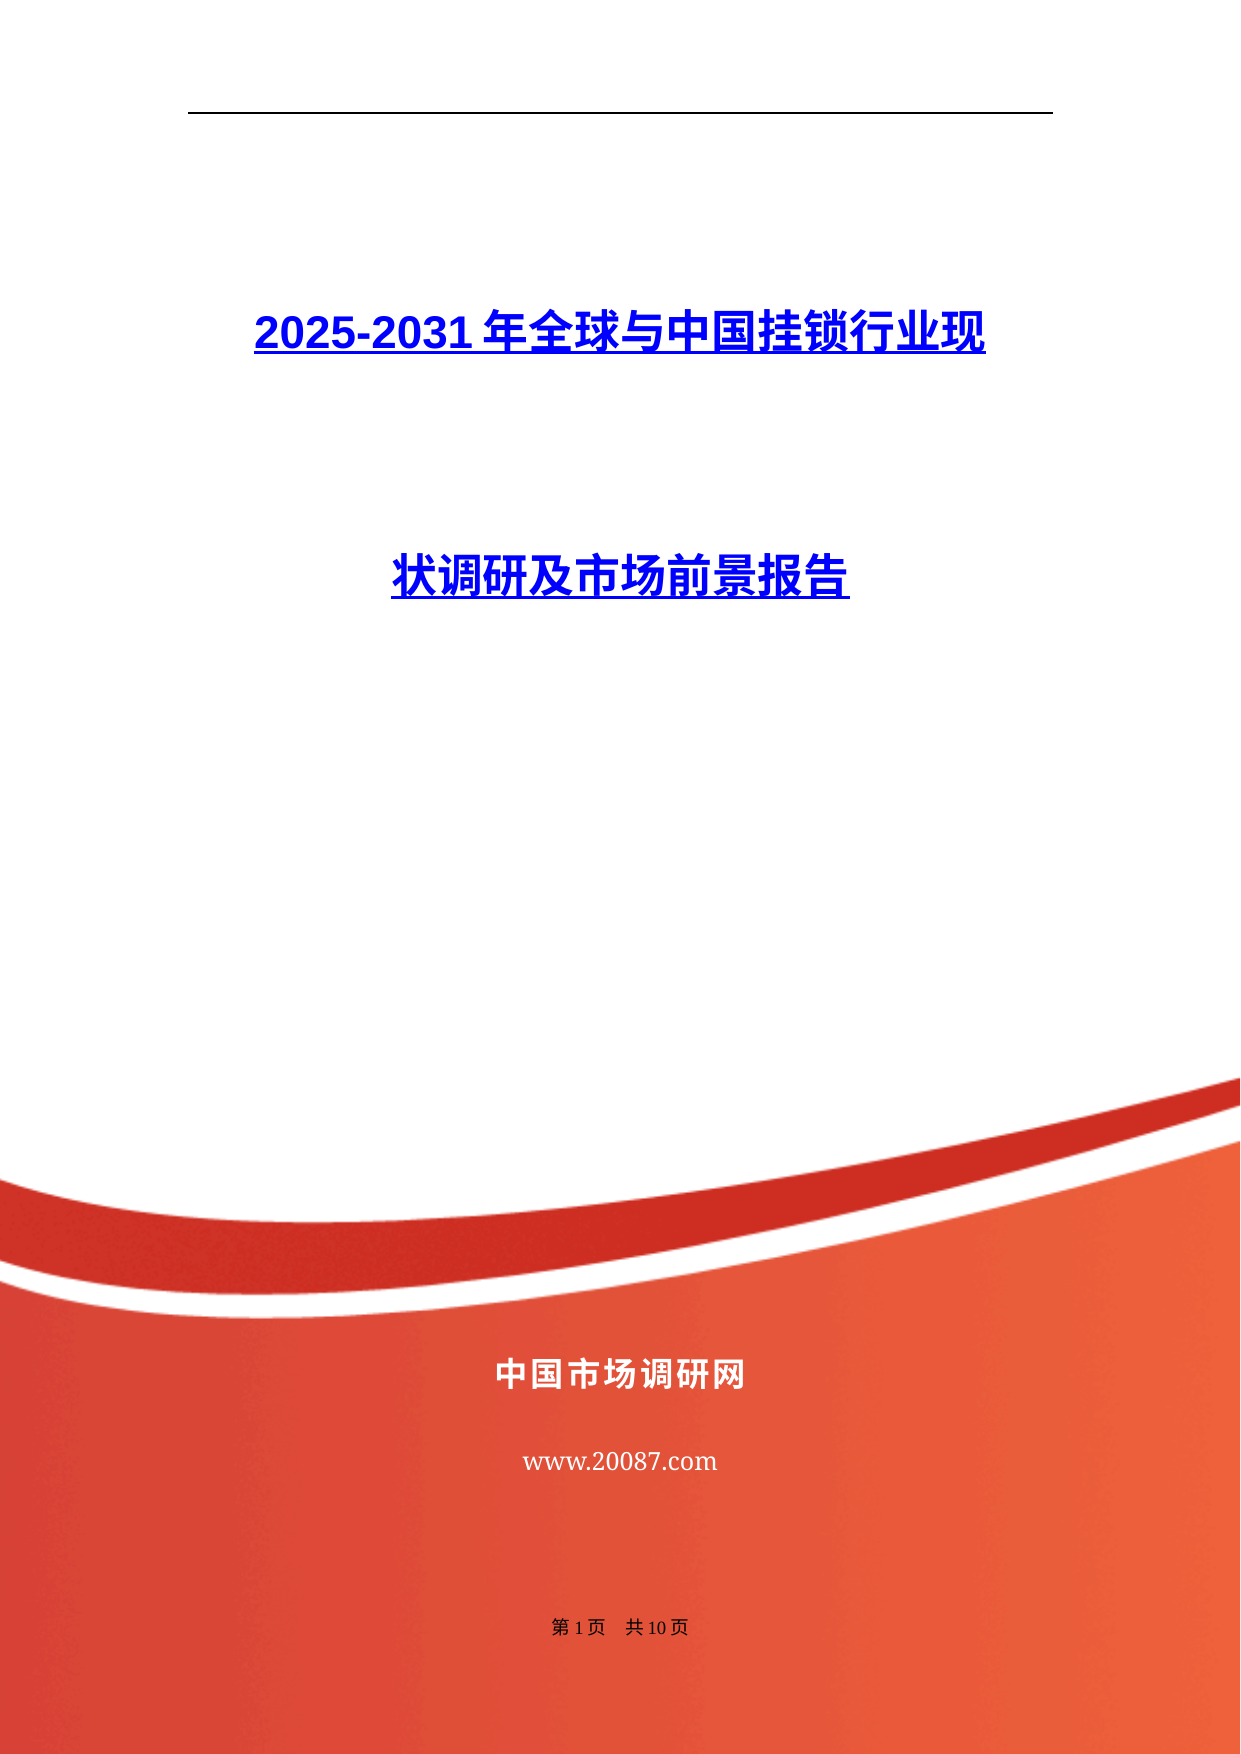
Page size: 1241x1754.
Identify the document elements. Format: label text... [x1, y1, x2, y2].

text www.20087.com [187, 1428, 1053, 1493]
picture [0, 1006, 1241, 1754]
table_header 2025-2031年全球与中国挂锁行业现状调研及市场前景报告 [188, 207, 1053, 773]
subtitle 中国市场调研网 [187, 1339, 1053, 1404]
